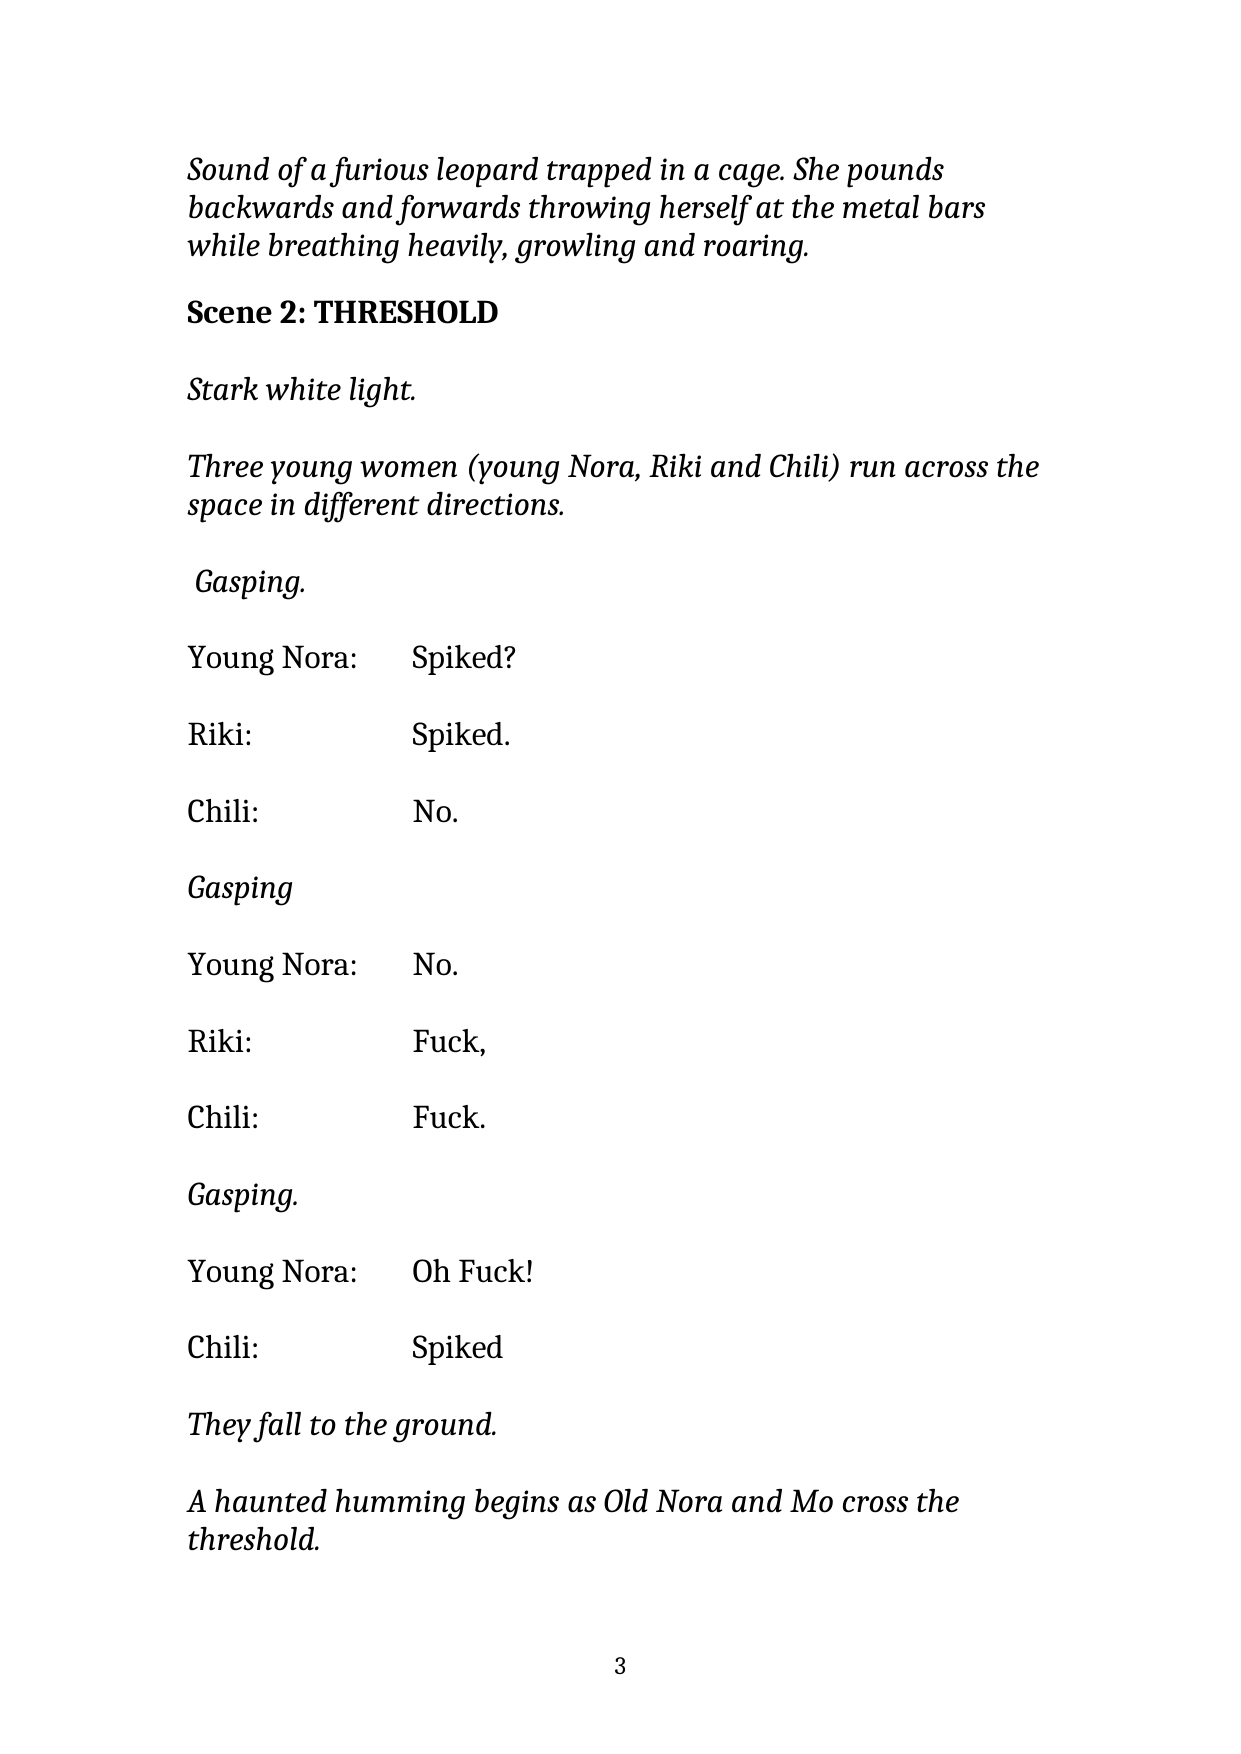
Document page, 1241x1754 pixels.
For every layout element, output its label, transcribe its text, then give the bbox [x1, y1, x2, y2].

text Riki: Fuck, [187, 1022, 1053, 1060]
text Stark white light. [187, 370, 1053, 409]
text Sound of a furious leopard trapped in a cage. She pounds backwards and forwards throwing herself at the metal bars while breathing heavily, growling and roaring. [187, 150, 1053, 265]
text Chili: Spiked [187, 1329, 1053, 1367]
text Gasping. [187, 1175, 1053, 1214]
text Scene 2: THRESHOLD [187, 294, 1053, 332]
text Young Nora: Spiked? [187, 639, 1053, 677]
text Chili: No. [187, 792, 1053, 830]
text Riki: Spiked. [187, 715, 1053, 754]
text Gasping. [187, 562, 1053, 600]
text Gasping [187, 869, 1053, 907]
text Three young women (young Nora, Riki and Chili) run across the space in different directions. [187, 447, 1053, 524]
text They fall to the ground. [187, 1405, 1053, 1444]
text A haunted humming begins as Old Nora and Mo cross the threshold. [187, 1482, 1053, 1559]
text Young Nora: No. [187, 945, 1053, 984]
text Chili: Fuck. [187, 1099, 1053, 1137]
text Young Nora: Oh Fuck! [187, 1252, 1053, 1290]
